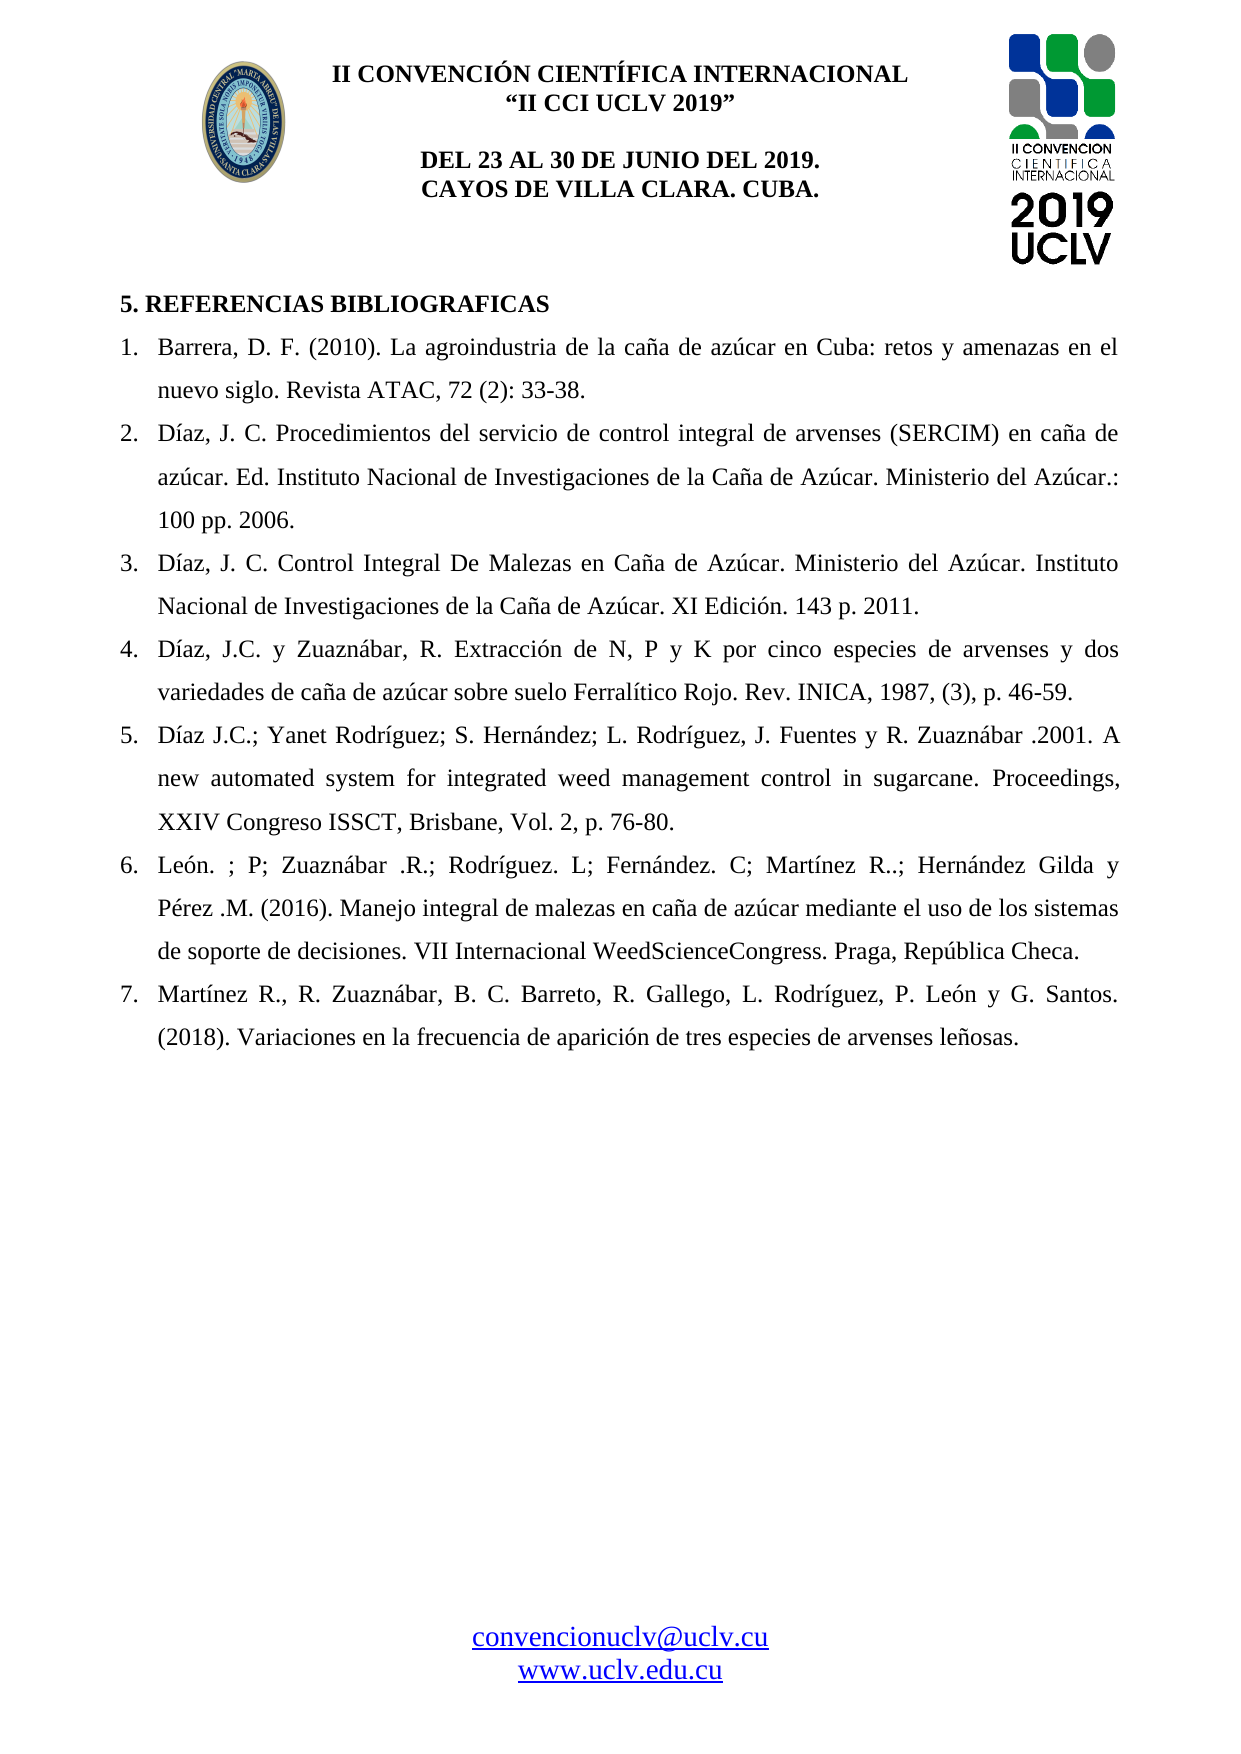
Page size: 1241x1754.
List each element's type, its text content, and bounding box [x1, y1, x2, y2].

list Díaz, J. C. Procedimientos del servicio de control integral de arvenses (SERCIM) en caña de azúcar. Ed. Instituto Nacional de Investigaciones de la Caña de Azúcar. Ministerio del Azúcar.: 100 pp. 2006. [120, 418, 1120, 533]
text 5. REFERENCIAS BIBLIOGRAFICAS [120, 289, 1120, 318]
picture [201, 60, 286, 184]
list Díaz J.C.; Yanet Rodríguez; S. Hernández; L. Rodríguez, J. Fuentes y R. Zuaznábar .2001. A new automated system for integrated weed management control in sugarcane. Proceedings, XXIV Congreso ISSCT, Brisbane, Vol. 2, p. 76-80. [120, 720, 1120, 835]
list Díaz, J. C. Control Integral De Malezas en Caña de Azúcar. Ministerio del Azúcar. Instituto Nacional de Investigaciones de la Caña de Azúcar. XI Edición. 143 p. 2011. [120, 548, 1120, 620]
picture [1003, 31, 1124, 274]
list Barrera, D. F. (2010). La agroindustria de la caña de azúcar en Cuba: retos y amenazas en el nuevo siglo. Revista ATAC, 72 (2): 33-38. [120, 332, 1120, 404]
list León. ; P; Zuaznábar .R.; Rodríguez. L; Fernández. C; Martínez R..; Hernández Gilda y Pérez .M. (2016). Manejo integral de malezas en caña de azúcar mediante el uso de los sistemas de soporte de decisiones. VII Internacional WeedScienceCongress. Praga, República Checa. [120, 850, 1120, 965]
list Díaz, J.C. y Zuaznábar, R. Extracción de N, P y K por cinco especies de arvenses y dos variedades de caña de azúcar sobre suelo Ferralítico Rojo. Rev. INICA, 1987, (3), p. 46-59. [120, 634, 1120, 706]
list Martínez R., R. Zuaznábar, B. C. Barreto, R. Gallego, L. Rodríguez, P. León y G. Santos. (2018). Variaciones en la frecuencia de aparición de tres especies de arvenses leñosas. [120, 979, 1120, 1051]
